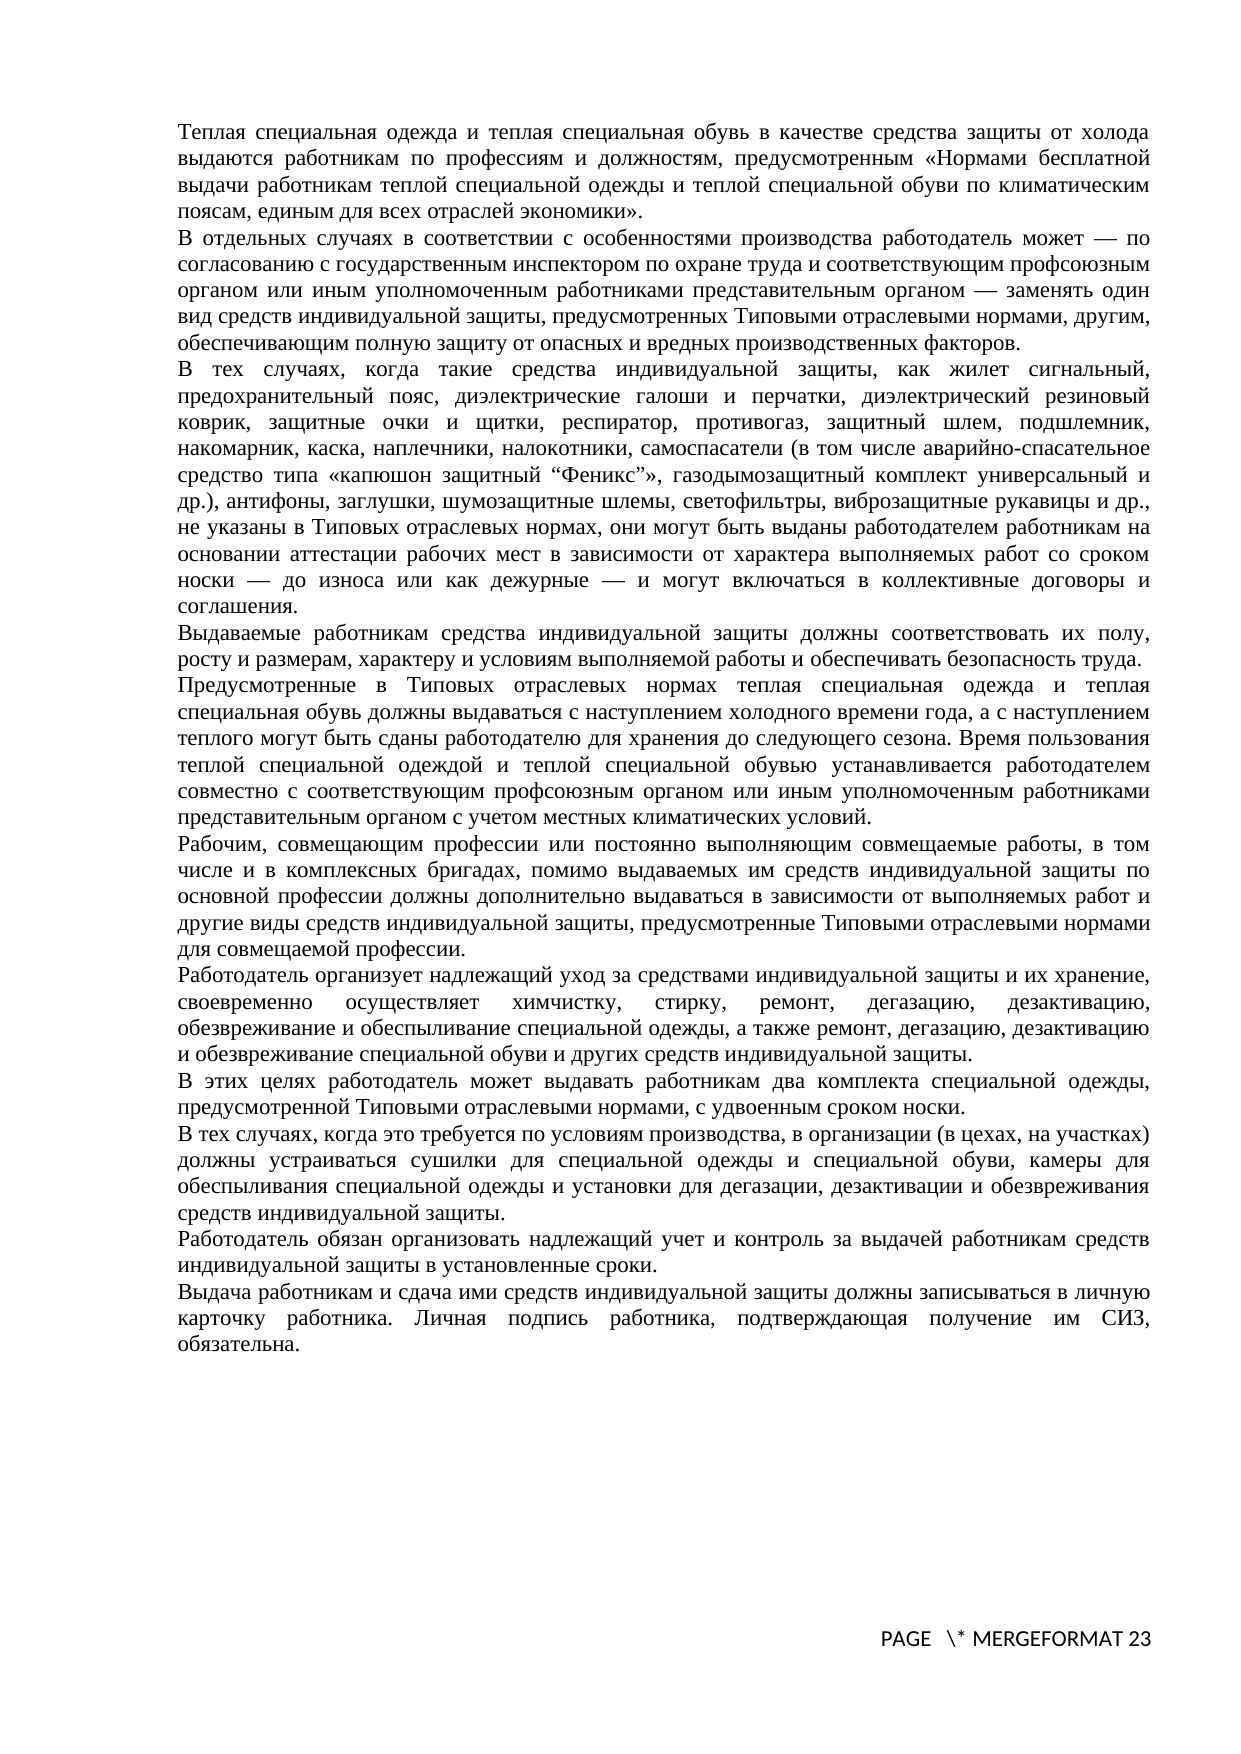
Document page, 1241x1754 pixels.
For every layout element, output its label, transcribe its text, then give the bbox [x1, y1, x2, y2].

text В этих целях работодатель может выдавать работникам два комплекта специальной одежды, предусмотренной Типовыми отраслевыми нормами, с удвоенным сроком носки. [177, 1067, 1152, 1119]
text В отдельных случаях в соответствии с особенностями производства работодатель может — по согласованию с государственным инспектором по охране труда и соответствующим профсоюзным органом или иным уполномоченным работниками представительным органом — заменять один вид средств индивидуальной защиты, предусмотренных Типовыми отраслевыми нормами, другим, обеспечивающим полную защиту от опасных и вредных производственных факторов. [177, 223, 1152, 355]
text Работодатель обязан организовать надлежащий учет и контроль за выдачей работникам средств индивидуальной защиты в установленные сроки. [177, 1225, 1152, 1278]
text Предусмотренные в Типовых отраслевых нормах теплая специальная одежда и теплая специальная обувь должны выдаваться с наступлением холодного времени года, а с наступлением теплого могут быть сданы работодателю для хранения до следующего сезона. Время пользования теплой специальной одеждой и теплой специальной обувью устанавливается работодателем совместно с соответствующим профсоюзным органом или иным уполномоченным работниками представительным органом с учетом местных климатических условий. [177, 672, 1152, 830]
text Теплая специальная одежда и теплая специальная обувь в качестве средства защиты от холода выдаются работникам по профессиям и должностям, предусмотренным «Нормами бесплатной выдачи работникам теплой специальной одежды и теплой специальной обуви по климатическим поясам, единым для всех отраслей экономики». [177, 118, 1152, 223]
text Работодатель организует надлежащий уход за средствами индивидуальной защиты и их хранение, своевременно осуществляет химчистку, стирку, ремонт, дегазацию, дезактивацию, обезвреживание и обеспыливание специальной одежды, а также ремонт, дегазацию, дезактивацию и обезвреживание специальной обуви и других средств индивидуальной защиты. [177, 961, 1152, 1067]
text Выдаваемые работникам средства индивидуальной защиты должны соответствовать их полу, росту и размерам, характеру и условиям выполняемой работы и обеспечивать безопасность труда. [177, 619, 1152, 672]
text В тех случаях, когда это требуется по условиям производства, в организации (в цехах, на участках) должны устраиваться сушилки для специальной одежды и специальной обуви, камеры для обеспыливания специальной одежды и установки для дегазации, дезактивации и обезвреживания средств индивидуальной защиты. [177, 1119, 1152, 1225]
text Рабочим, совмещающим профессии или постоянно выполняющим совмещаемые работы, в том числе и в комплексных бригадах, помимо выдаваемых им средств индивидуальной защиты по основной профессии должны дополнительно выдаваться в зависимости от выполняемых работ и другие виды средств индивидуальной защиты, предусмотренные Типовыми отраслевыми нормами для совмещаемой профессии. [177, 830, 1152, 961]
text Выдача работникам и сдача ими средств индивидуальной защиты должны записываться в личную карточку работника. Личная подпись работника, подтверждающая получение им СИЗ, обязательна. [177, 1278, 1152, 1357]
text В тех случаях, когда такие средства индивидуальной защиты, как жилет сигнальный, предохранительный пояс, диэлектрические галоши и перчатки, диэлектрический резиновый коврик, защитные очки и щитки, респиратор, противогаз, защитный шлем, подшлемник, накомарник, каска, наплечники, налокотники, самоспасатели (в том числе аварийно-спасательное средство типа «капюшон защитный “Феникс”», газодымозащитный комплект универсальный и др.), антифоны, заглушки, шумозащитные шлемы, светофильтры, виброзащитные рукавицы и др., не указаны в Типовых отраслевых нормах, они могут быть выданы работодателем работникам на основании аттестации рабочих мест в зависимости от характера выполняемых работ со сроком носки — до износа или как дежурные — и могут включаться в коллективные договоры и соглашения. [177, 355, 1152, 619]
